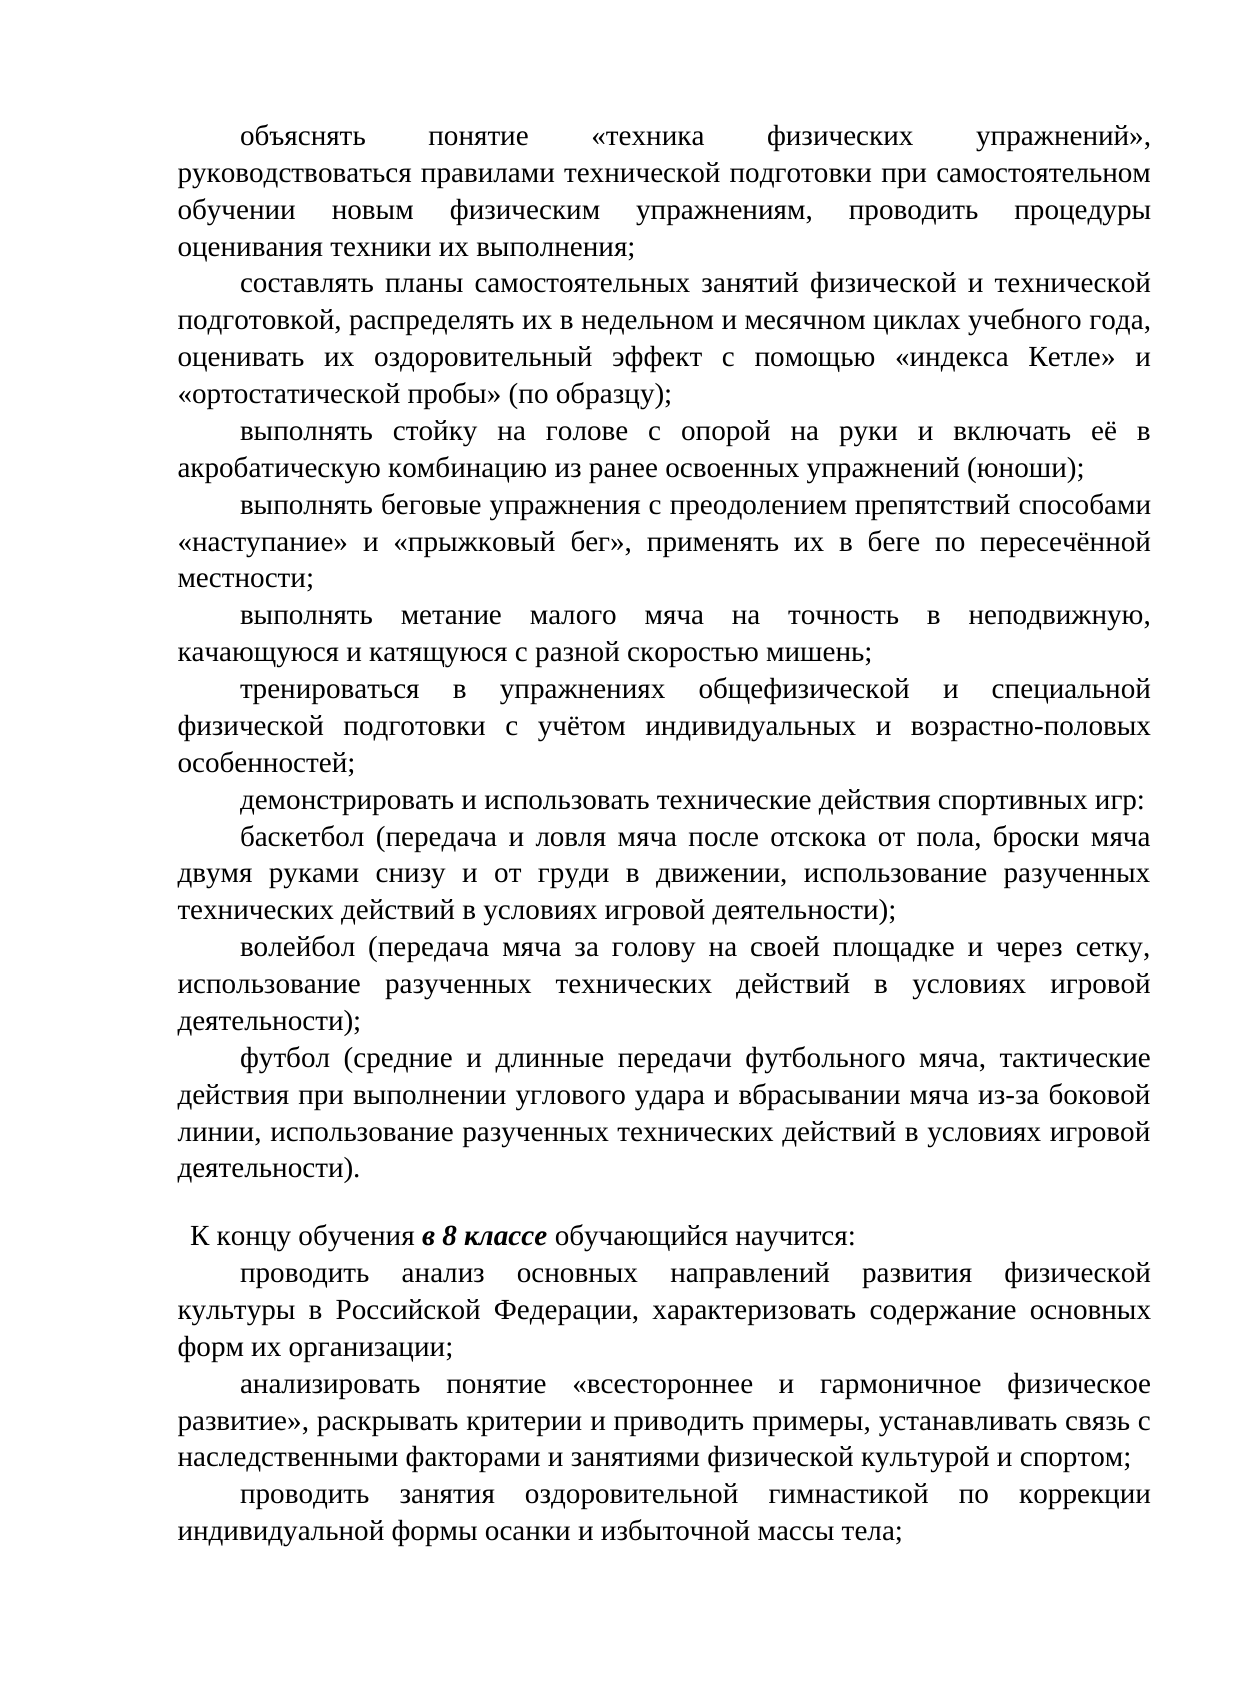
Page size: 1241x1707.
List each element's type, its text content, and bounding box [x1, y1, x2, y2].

text выполнять стойку на голове с опорой на руки и включать её в акробатическую комбинацию из ранее освоенных упражнений (юноши); [177, 413, 1152, 483]
text объяснять понятие «техника физических упражнений», руководствоваться правилами технической подготовки при самостоятельном обучении новым физическим упражнениям, проводить процедуры оценивания техники их выполнения; [177, 118, 1152, 262]
text тренироваться в упражнениях общефизической и специальной физической подготовки с учётом индивидуальных и возрастно-половых особенностей; [177, 671, 1152, 778]
text волейбол (передача мяча за голову на своей площадке и через сетку, использование разученных технических действий в условиях игровой деятельности); [177, 929, 1152, 1037]
text К концу обучения в 8 классе обучающийся научится: [190, 1218, 1152, 1252]
text проводить анализ основных направлений развития физической культуры в Российской Федерации, характеризовать содержание основных форм их организации; [177, 1255, 1152, 1362]
text составлять планы самостоятельных занятий физической и технической подготовкой, распределять их в недельном и месячном циклах учебного года, оценивать их оздоровительный эффект с помощью «индекса Кетле» и «ортостатической пробы» (по образцу); [177, 266, 1152, 410]
text выполнять метание малого мяча на точность в неподвижную, качающуюся и катящуюся с разной скоростью мишень; [177, 597, 1152, 668]
text футбол (средние и длинные передачи футбольного мяча, тактические действия при выполнении углового удара и вбрасывании мяча из-за боковой линии, использование разученных технических действий в условиях игровой деятельности). [177, 1040, 1152, 1184]
text проводить занятия оздоровительной гимнастикой по коррекции индивидуальной формы осанки и избыточной массы тела; [177, 1476, 1152, 1547]
text анализировать понятие «всестороннее и гармоничное физическое развитие», раскрывать критерии и приводить примеры, устанавливать связь с наследственными факторами и занятиями физической культурой и спортом; [177, 1366, 1152, 1473]
text выполнять беговые упражнения с преодолением препятствий способами «наступание» и «прыжковый бег», применять их в беге по пересечённой местности; [177, 487, 1152, 594]
text баскетбол (передача и ловля мяча после отскока от пола, броски мяча двумя руками снизу и от груди в движении, использование разученных технических действий в условиях игровой деятельности); [177, 819, 1152, 926]
text демонстрировать и использовать технические действия спортивных игр: [177, 782, 1152, 815]
